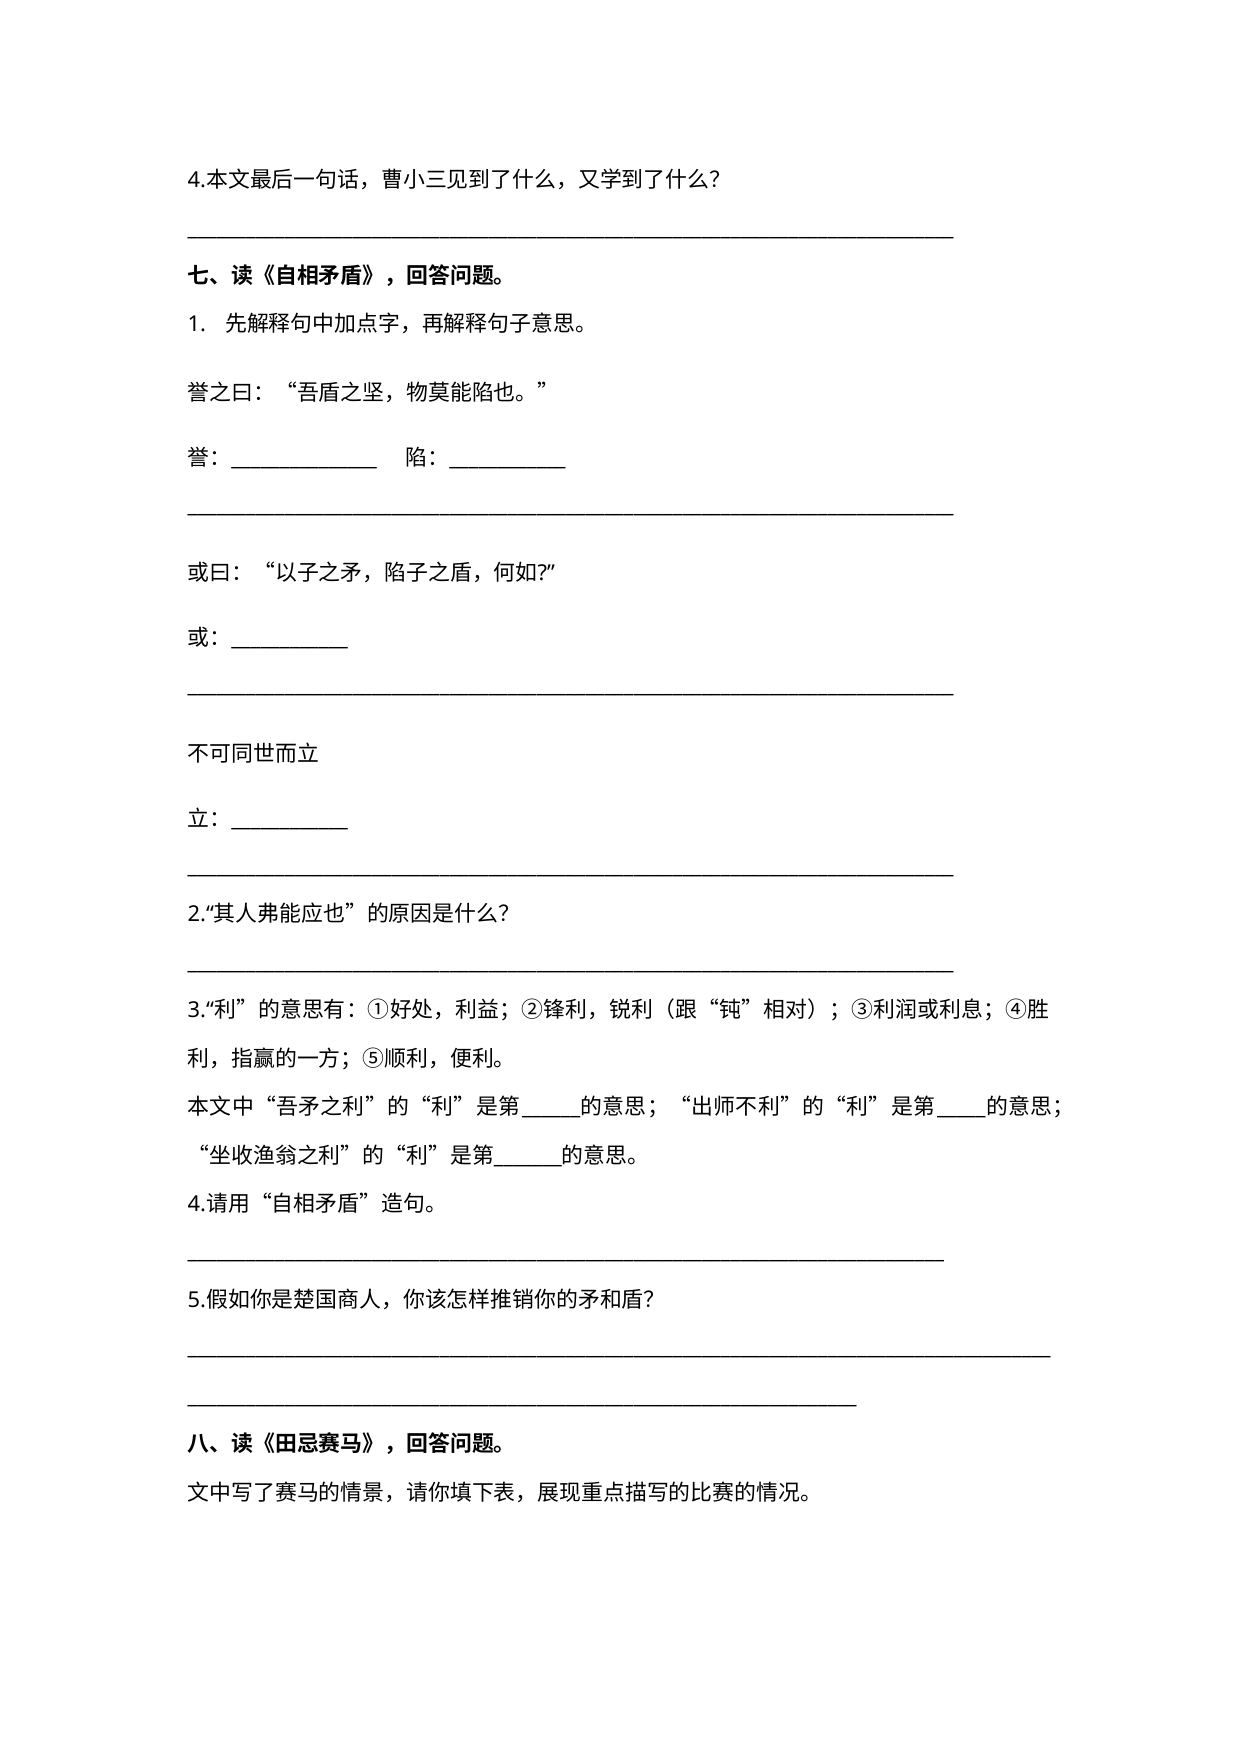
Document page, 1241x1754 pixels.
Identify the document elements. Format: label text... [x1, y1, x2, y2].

list 先解释句中加点字，再解释句子意思。 [187, 306, 1053, 338]
text _______________________________________________________________________________ [187, 487, 1053, 520]
list 4.本文最后一句话，曹小三见到了什么，又学到了什么？ [187, 162, 1053, 194]
text 七、读《自相矛盾》，回答问题。 [187, 258, 1053, 290]
text ______________________________________________________________________________ [187, 1234, 1053, 1267]
text 本文中“吾矛之利”的“利”是第______的意思；“出师不利”的“利”是第_____的意思；“坐收渔翁之利”的“利”是第_______的意思。 [187, 1089, 1053, 1170]
text 4.请用“自相矛盾”造句。 [187, 1186, 1053, 1218]
text 或曰：“以子之矛，陷子之盾，何如?” [187, 535, 1053, 600]
text 2.“其人弗能应也”的原因是什么？ [187, 896, 1053, 928]
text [187, 1330, 1053, 1411]
text _______________________________________________________________________________ [187, 668, 1053, 701]
text 誉之曰：“吾盾之坚，物莫能陷也。” [187, 354, 1053, 419]
text 立：____________ [187, 800, 1053, 833]
text _______________________________________________________________________________ [187, 944, 1053, 977]
text _______________________________________________________________________________ [187, 848, 1053, 881]
text 不可同世而立 [187, 715, 1053, 780]
text 3.“利”的意思有：①好处，利益；②锋利，锐利（跟“钝”相对）；③利润或利息；④胜利，指赢的一方；⑤顺利，便利。 [187, 992, 1053, 1073]
text 或：____________ [187, 620, 1053, 652]
text 誉：_______________ 陷：____________ [187, 439, 1053, 472]
list 5.假如你是楚国商人，你该怎样推销你的矛和盾？ [187, 1282, 1053, 1314]
text 八、读《田忌赛马》，回答问题。 [187, 1426, 1053, 1458]
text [187, 210, 1053, 243]
text 文中写了赛马的情景，请你填下表，展现重点描写的比赛的情况。 [187, 1474, 1053, 1507]
